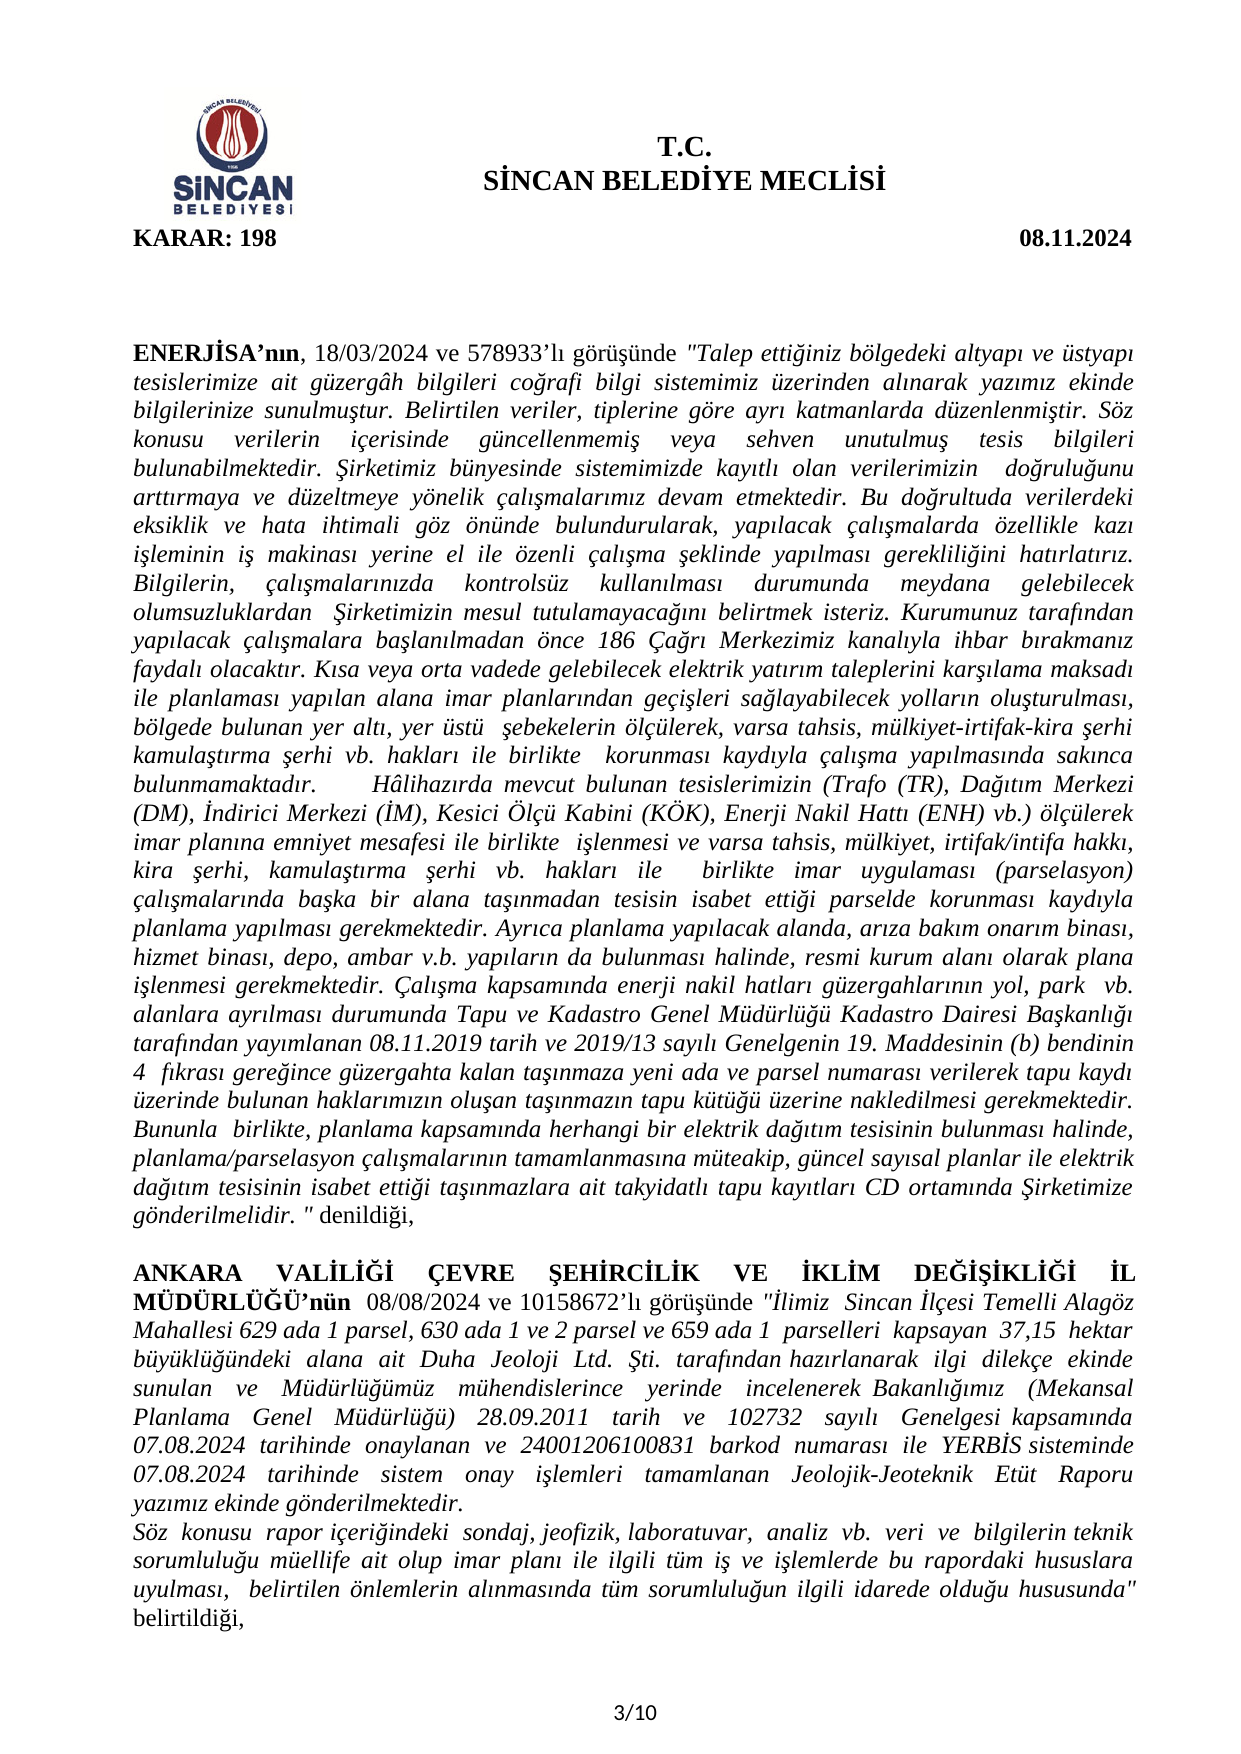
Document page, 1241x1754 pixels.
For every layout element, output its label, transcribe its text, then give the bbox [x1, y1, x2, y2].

text ENERJİSA’nın, 18/03/2024 ve 578933’lı görüşünde "Talep ettiğiniz bölgedeki altyapı ve üstyapı tesislerimize ait güzergâh bilgileri coğrafi bilgi sistemimiz üzerinden alınarak yazımız ekinde bilgilerinize sunulmuştur. Belirtilen veriler, tiplerine göre ayrı katmanlarda düzenlenmiştir. Söz konusu verilerin içerisinde güncellenmemiş veya sehven unutulmuş tesis bilgileri bulunabilmektedir. Şirketimiz bünyesinde sistemimizde kayıtlı olan verilerimizin doğruluğunu arttırmaya ve düzeltmeye yönelik çalışmalarımız devam etmektedir. Bu doğrultuda verilerdeki eksiklik ve hata ihtimali göz önünde bulundurularak, yapılacak çalışmalarda özellikle kazı işleminin iş makinası yerine el ile özenli çalışma şeklinde yapılması gerekliliğini hatırlatırız. Bilgilerin, çalışmalarınızda kontrolsüz kullanılması durumunda meydana gelebilecek olumsuzluklardan Şirketimizin mesul tutulamayacağını belirtmek isteriz. Kurumunuz tarafından yapılacak çalışmalara başlanılmadan önce 186 Çağrı Merkezimiz kanalıyla ihbar bırakmanız faydalı olacaktır. Kısa veya orta vadede gelebilecek elektrik yatırım taleplerini karşılama maksadı ile planlaması yapılan alana imar planlarından geçişleri sağlayabilecek yolların oluşturulması, bölgede bulunan yer altı, yer üstü şebekelerin ölçülerek, varsa tahsis, mülkiyet-irtifak-kira şerhi kamulaştırma şerhi vb. hakları ile birlikte korunması kaydıyla çalışma yapılmasında sakınca bulunmamaktadır. Hâlihazırda mevcut bulunan tesislerimizin (Trafo (TR), Dağıtım Merkezi (DM), İndirici Merkezi (İM), Kesici Ölçü Kabini (KÖK), Enerji Nakil Hattı (ENH) vb.) ölçülerek imar planına emniyet mesafesi ile birlikte işlenmesi ve varsa tahsis, mülkiyet, irtifak/intifa hakkı, kira şerhi, kamulaştırma şerhi vb. hakları ile birlikte imar uygulaması (parselasyon) çalışmalarında başka bir alana taşınmadan tesisin isabet ettiği parselde korunması kaydıyla planlama yapılması gerekmektedir. Ayrıca planlama yapılacak alanda, arıza bakım onarım binası, hizmet binası, depo, ambar v.b. yapıların da bulunması halinde, resmi kurum alanı olarak plana işlenmesi gerekmektedir. Çalışma kapsamında enerji nakil hatları güzergahlarının yol, park vb. alanlara ayrılması durumunda Tapu ve Kadastro Genel Müdürlüğü Kadastro Dairesi Başkanlığı tarafından yayımlanan 08.11.2019 tarih ve 2019/13 sayılı Genelgenin 19. Maddesinin (b) bendinin 4 fıkrası gereğince güzergahta kalan taşınmaza yeni ada ve parsel numarası verilerek tapu kaydı üzerinde bulunan haklarımızın oluşan taşınmazın tapu kütüğü üzerine nakledilmesi gerekmektedir. Bununla birlikte, planlama kapsamında herhangi bir elektrik dağıtım tesisinin bulunması halinde, planlama/parselasyon çalışmalarının tamamlanmasına müteakip, güncel sayısal planlar ile elektrik dağıtım tesisinin isabet ettiği taşınmazlara ait takyidatlı tapu kayıtları CD ortamında Şirketimize gönderilmelidir. " denildiği, [133, 338, 1137, 1229]
text Söz konusu rapor içeriğindeki sondaj, jeofizik, laboratuvar, analiz vb. veri ve bilgilerin teknik sorumluluğu müellife ait olup imar planı ile ilgili tüm iş ve işlemlerde bu rapordaki hususlara uyulması, belirtilen önlemlerin alınmasında tüm sorumluluğun ilgili idarede olduğu hususunda" belirtildiği, [133, 1517, 1137, 1632]
text ANKARA VALİLİĞİ ÇEVRE ŞEHİRCİLİK VE İKLİM DEĞİŞİKLİĞİ İL MÜDÜRLÜĞÜ’nün 08/08/2024 ve 10158672’lı görüşünde "İlimiz Sincan İlçesi Temelli Alagöz Mahallesi 629 ada 1 parsel, 630 ada 1 ve 2 parsel ve 659 ada 1 parselleri kapsayan 37,15 hektar büyüklüğündeki alana ait Duha Jeoloji Ltd. Şti. tarafından hazırlanarak ilgi dilekçe ekinde sunulan ve Müdürlüğümüz mühendislerince yerinde incelenerek Bakanlığımız (Mekansal Planlama Genel Müdürlüğü) 28.09.2011 tarih ve 102732 sayılı Genelgesi kapsamında 07.08.2024 tarihinde onaylanan ve 24001206100831 barkod numarası ile YERBİS sisteminde 07.08.2024 tarihinde sistem onay işlemleri tamamlanan Jeolojik-Jeoteknik Etüt Raporu yazımız ekinde gönderilmektedir. [133, 1258, 1137, 1517]
picture [164, 87, 302, 224]
